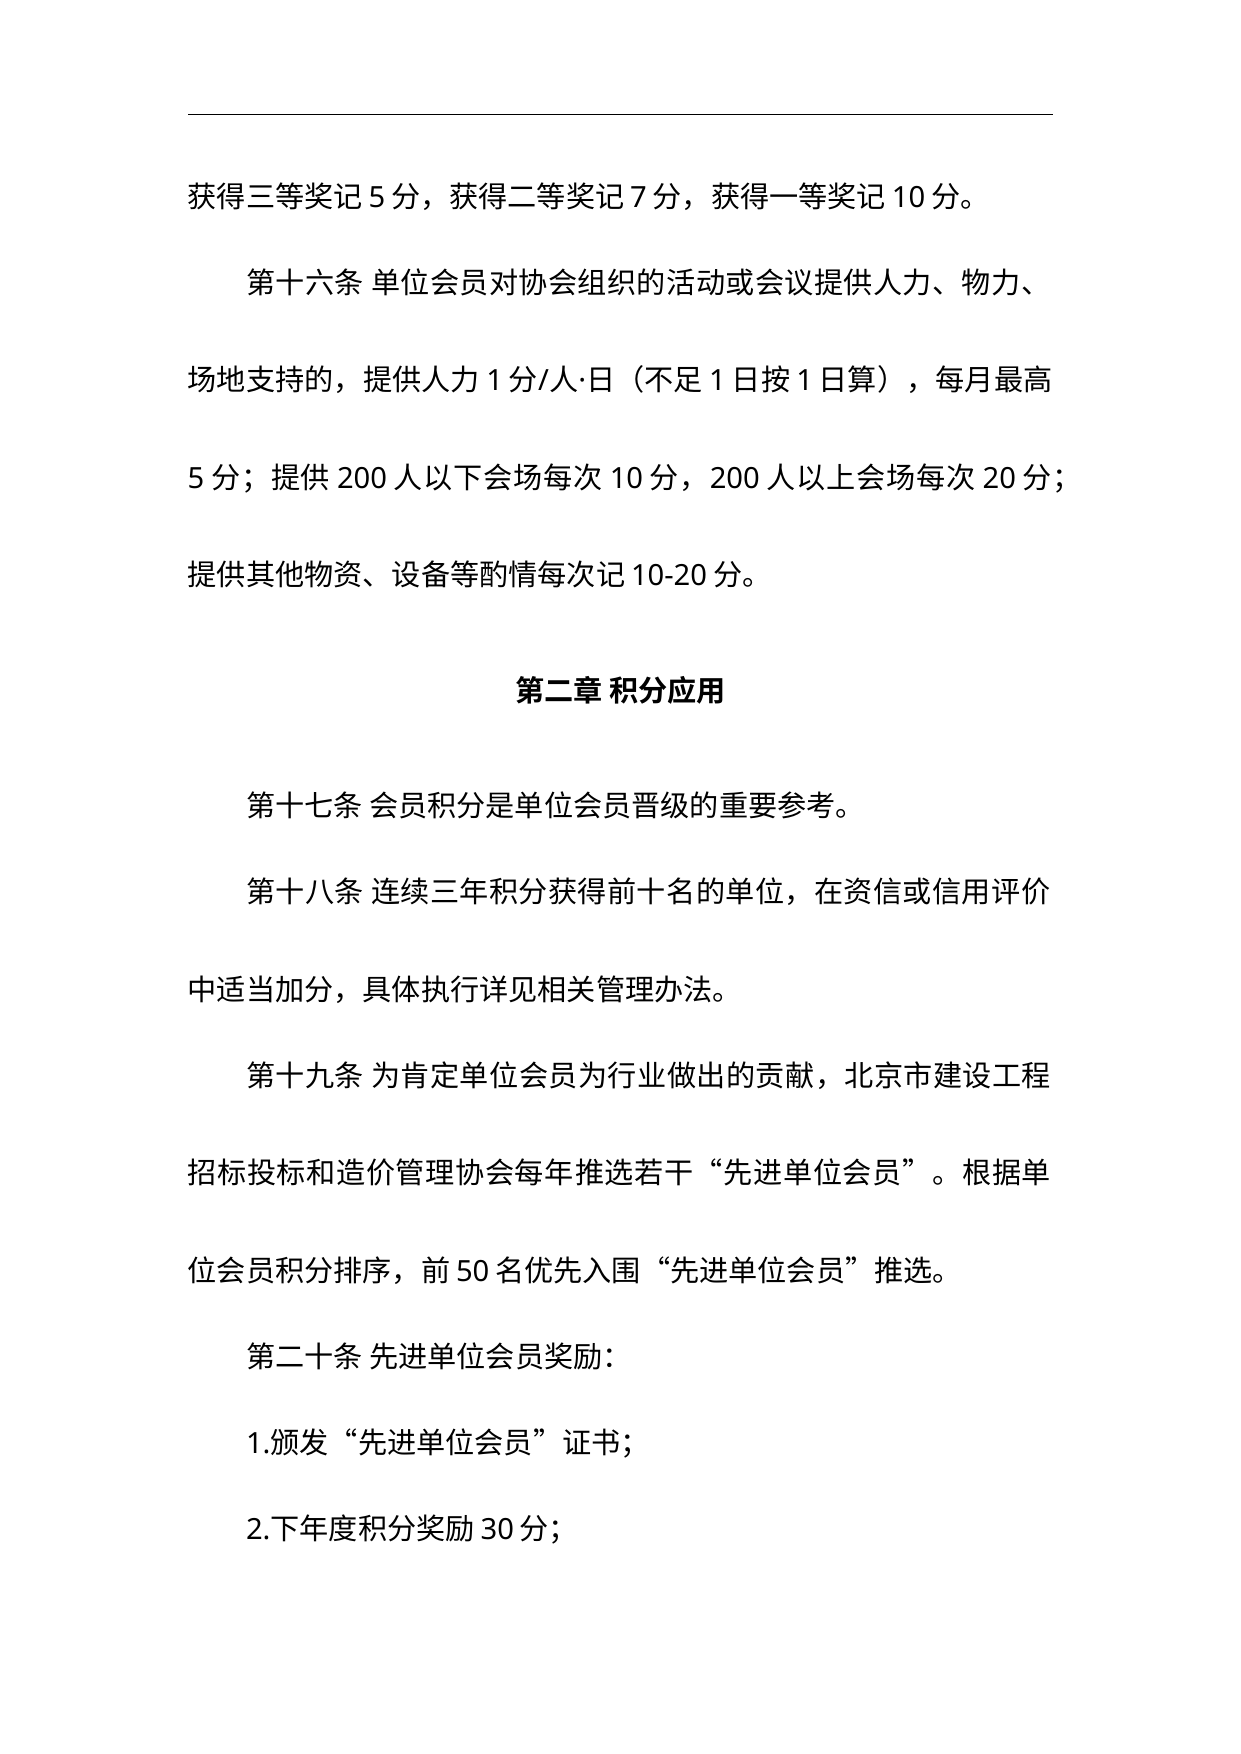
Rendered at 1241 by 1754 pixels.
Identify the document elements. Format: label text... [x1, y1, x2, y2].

text 第十九条 为肯定单位会员为行业做出的贡献，北京市建设工程招标投标和造价管理协会每年推选若干“先进单位会员”。根据单位会员积分排序，前50名优先入围“先进单位会员”推选。 [187, 1041, 1053, 1301]
text 第十七条 会员积分是单位会员晋级的重要参考。 [187, 771, 1053, 836]
text 1.颁发“先进单位会员”证书； [187, 1408, 1053, 1473]
text 第二十条 先进单位会员奖励： [187, 1322, 1053, 1387]
text 2.下年度积分奖励30分； [187, 1494, 1053, 1559]
text 第十八条 连续三年积分获得前十名的单位，在资信或信用评价中适当加分，具体执行详见相关管理办法。 [187, 857, 1053, 1020]
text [187, 162, 1053, 227]
text 第十六条 单位会员对协会组织的活动或会议提供人力、物力、场地支持的，提供人力1分/人·日（不足1日按1日算），每月最高5分；提供200人以下会场每次10分，200人以上会场每次20分；提供其他物资、设备等酌情每次记10-20分。 [187, 248, 1053, 606]
text 第二章 积分应用 [187, 656, 1053, 721]
